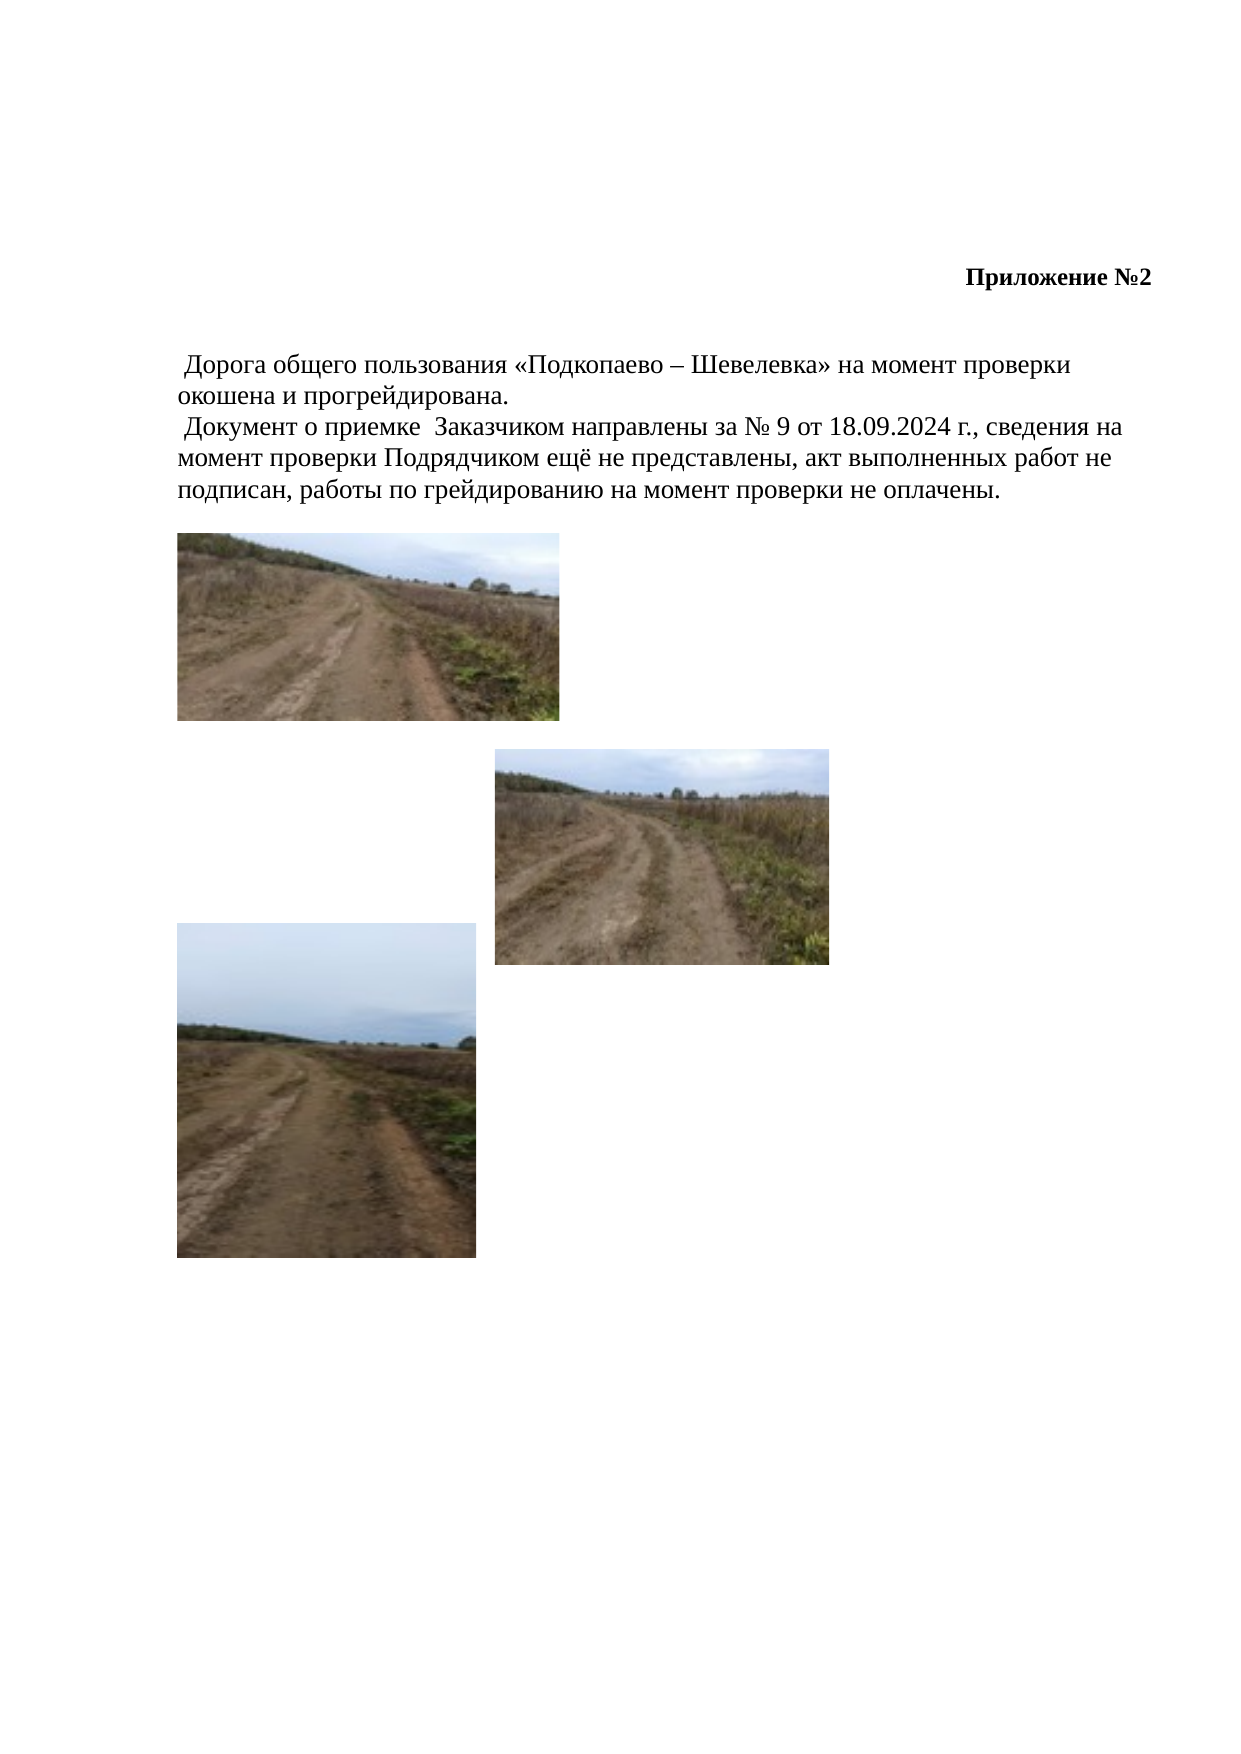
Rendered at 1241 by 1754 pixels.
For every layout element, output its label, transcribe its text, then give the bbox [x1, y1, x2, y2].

picture [177, 533, 560, 721]
picture [494, 749, 830, 965]
text Документ о приемке Заказчиком направлены за № 9 от 18.09.2024 г., сведения на момент проверки Подрядчиком ещё не представлены, акт выполненных работ не подписан, работы по грейдированию на момент проверки не оплачены. [177, 410, 1152, 504]
text Дорога общего пользования «Подкопаево – Шевелевка» на момент проверки окошена и прогрейдирована. [177, 348, 1152, 410]
picture [177, 923, 477, 1258]
text Приложение №2 [177, 262, 1152, 291]
